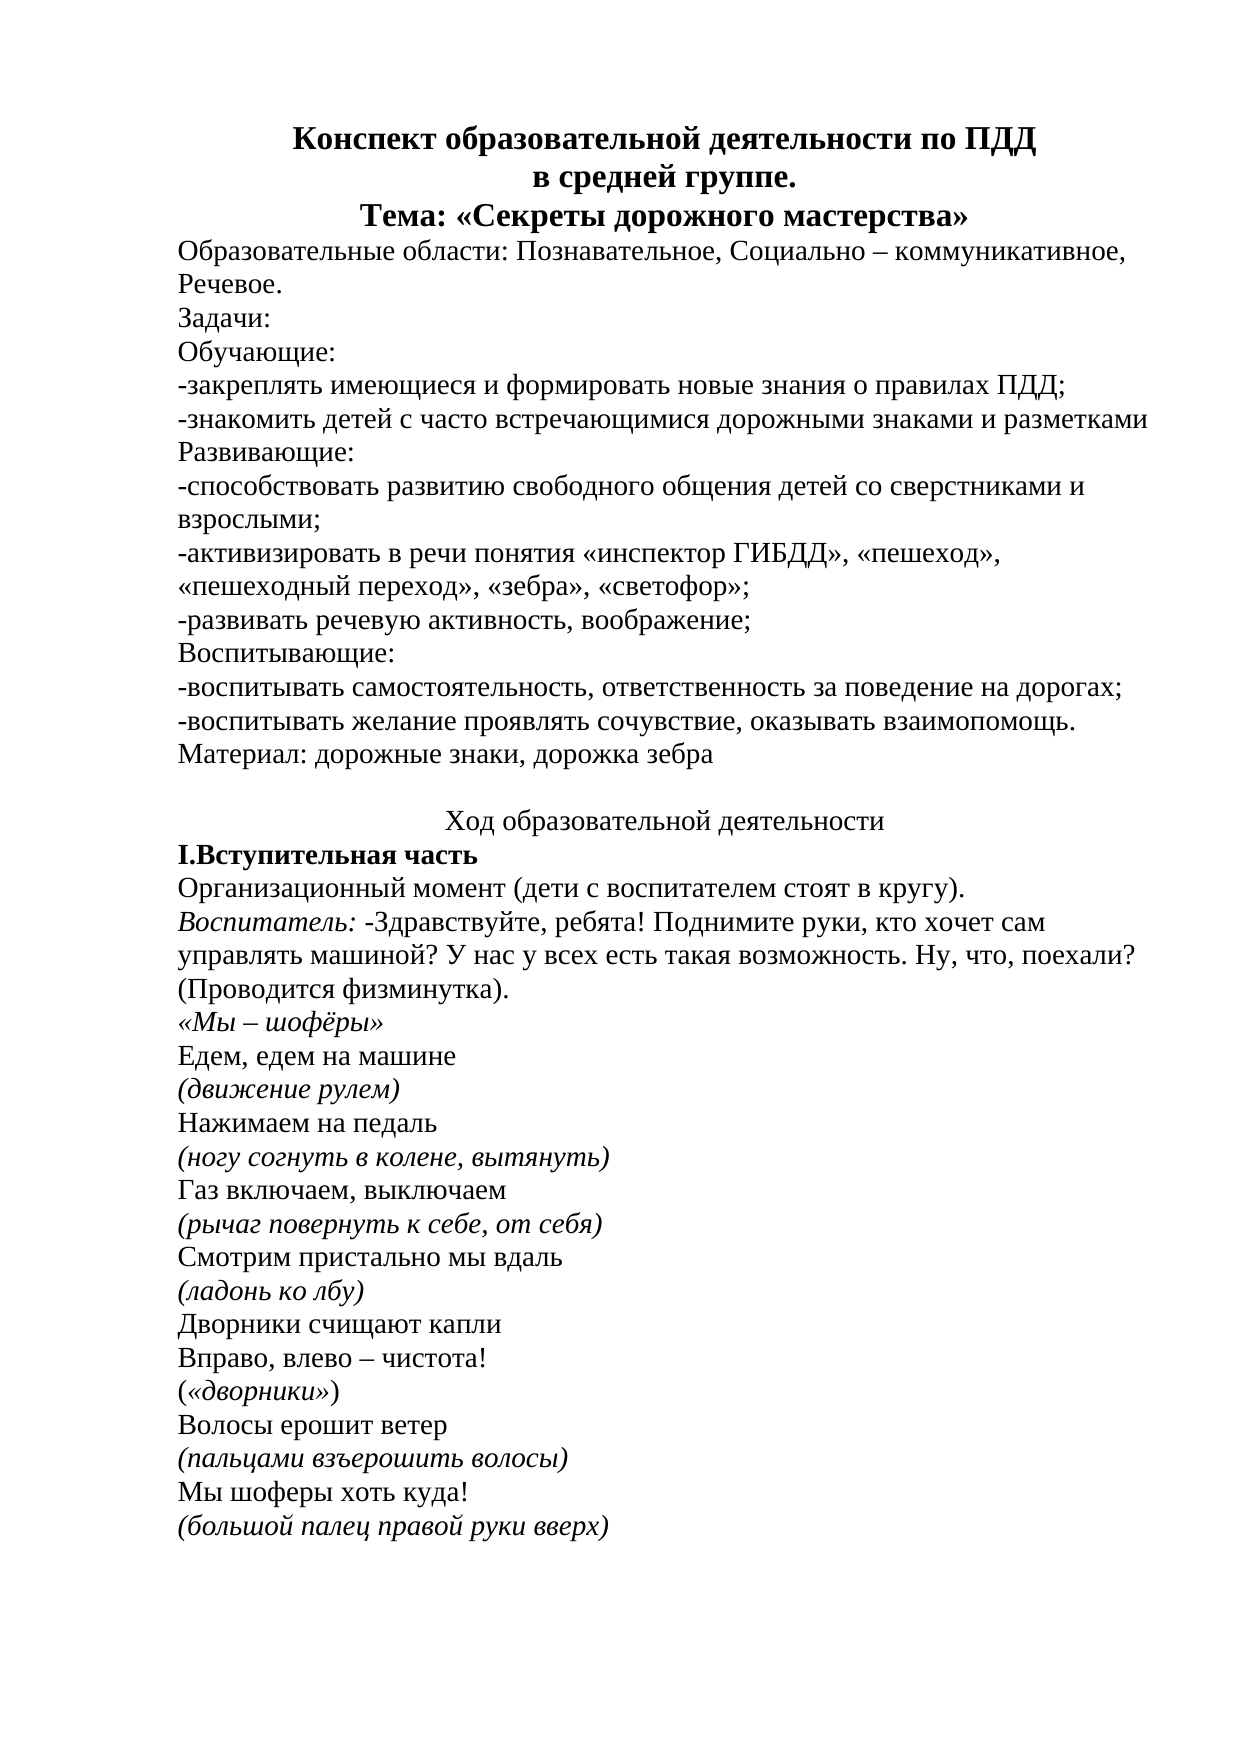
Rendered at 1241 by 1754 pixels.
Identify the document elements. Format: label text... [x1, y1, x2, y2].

text (ногу согнуть в колене, вытянуть) [177, 1139, 1152, 1172]
text Организационный момент (дети с воспитателем стоят в кругу). [177, 870, 1152, 904]
text Обучающие: [177, 334, 1152, 367]
text Материал: дорожные знаки, дорожка зебра [177, 736, 1152, 770]
text Образовательные области: Познавательное, Социально – коммуникативное, Речевое. [177, 233, 1152, 300]
text I.Вступительная часть [177, 837, 1152, 870]
text Мы шоферы хоть куда! [177, 1474, 1152, 1508]
text -воспитывать самостоятельность, ответственность за поведение на дорогах; [177, 669, 1152, 703]
text -способствовать развитию свободного общения детей со сверстниками и взрослыми; [177, 468, 1152, 535]
text Воспитывающие: [177, 636, 1152, 669]
text -закреплять имеющиеся и формировать новые знания о правилах ПДД; [177, 367, 1152, 401]
text Вправо, влево – чистота! [177, 1340, 1152, 1373]
text Газ включаем, выключаем [177, 1172, 1152, 1206]
text Конспект образовательной деятельности по ПДД [177, 118, 1152, 156]
text в средней группе. [177, 156, 1152, 195]
text (Проводится физминутка). [177, 971, 1152, 1004]
text («дворники») [177, 1373, 1152, 1407]
text -воспитывать желание проявлять сочувствие, оказывать взаимопомощь. [177, 703, 1152, 736]
text Смотрим пристально мы вдаль [177, 1239, 1152, 1273]
text Нажимаем на педаль [177, 1105, 1152, 1139]
text (пальцами взъерошить волосы) [177, 1441, 1152, 1474]
text Дворники счищают капли [177, 1306, 1152, 1340]
text Едем, едем на машине [177, 1038, 1152, 1072]
text Волосы ерошит ветер [177, 1407, 1152, 1441]
text Задачи: [177, 300, 1152, 334]
text Развивающие: [177, 434, 1152, 468]
text «Мы – шофёры» [177, 1004, 1152, 1038]
text Тема: «Секреты дорожного мастерства» [177, 195, 1152, 233]
text -развивать речевую активность, воображение; [177, 602, 1152, 636]
text -активизировать в речи понятия «инспектор ГИБДД», «пешеход», «пешеходный переход», «зебра», «светофор»; [177, 535, 1152, 602]
text (рычаг повернуть к себе, от себя) [177, 1206, 1152, 1239]
text Воспитатель: -Здравствуйте, ребята! Поднимите руки, кто хочет сам управлять машиной? У нас у всех есть такая возможность. Ну, что, поехали? [177, 904, 1152, 971]
text (движение рулем) [177, 1072, 1152, 1105]
text Ход образовательной деятельности [177, 803, 1152, 837]
text (ладонь ко лбу) [177, 1273, 1152, 1306]
text (большой палец правой руки вверх) [177, 1508, 1152, 1541]
text -знакомить детей с часто встречающимися дорожными знаками и разметками [177, 401, 1152, 434]
